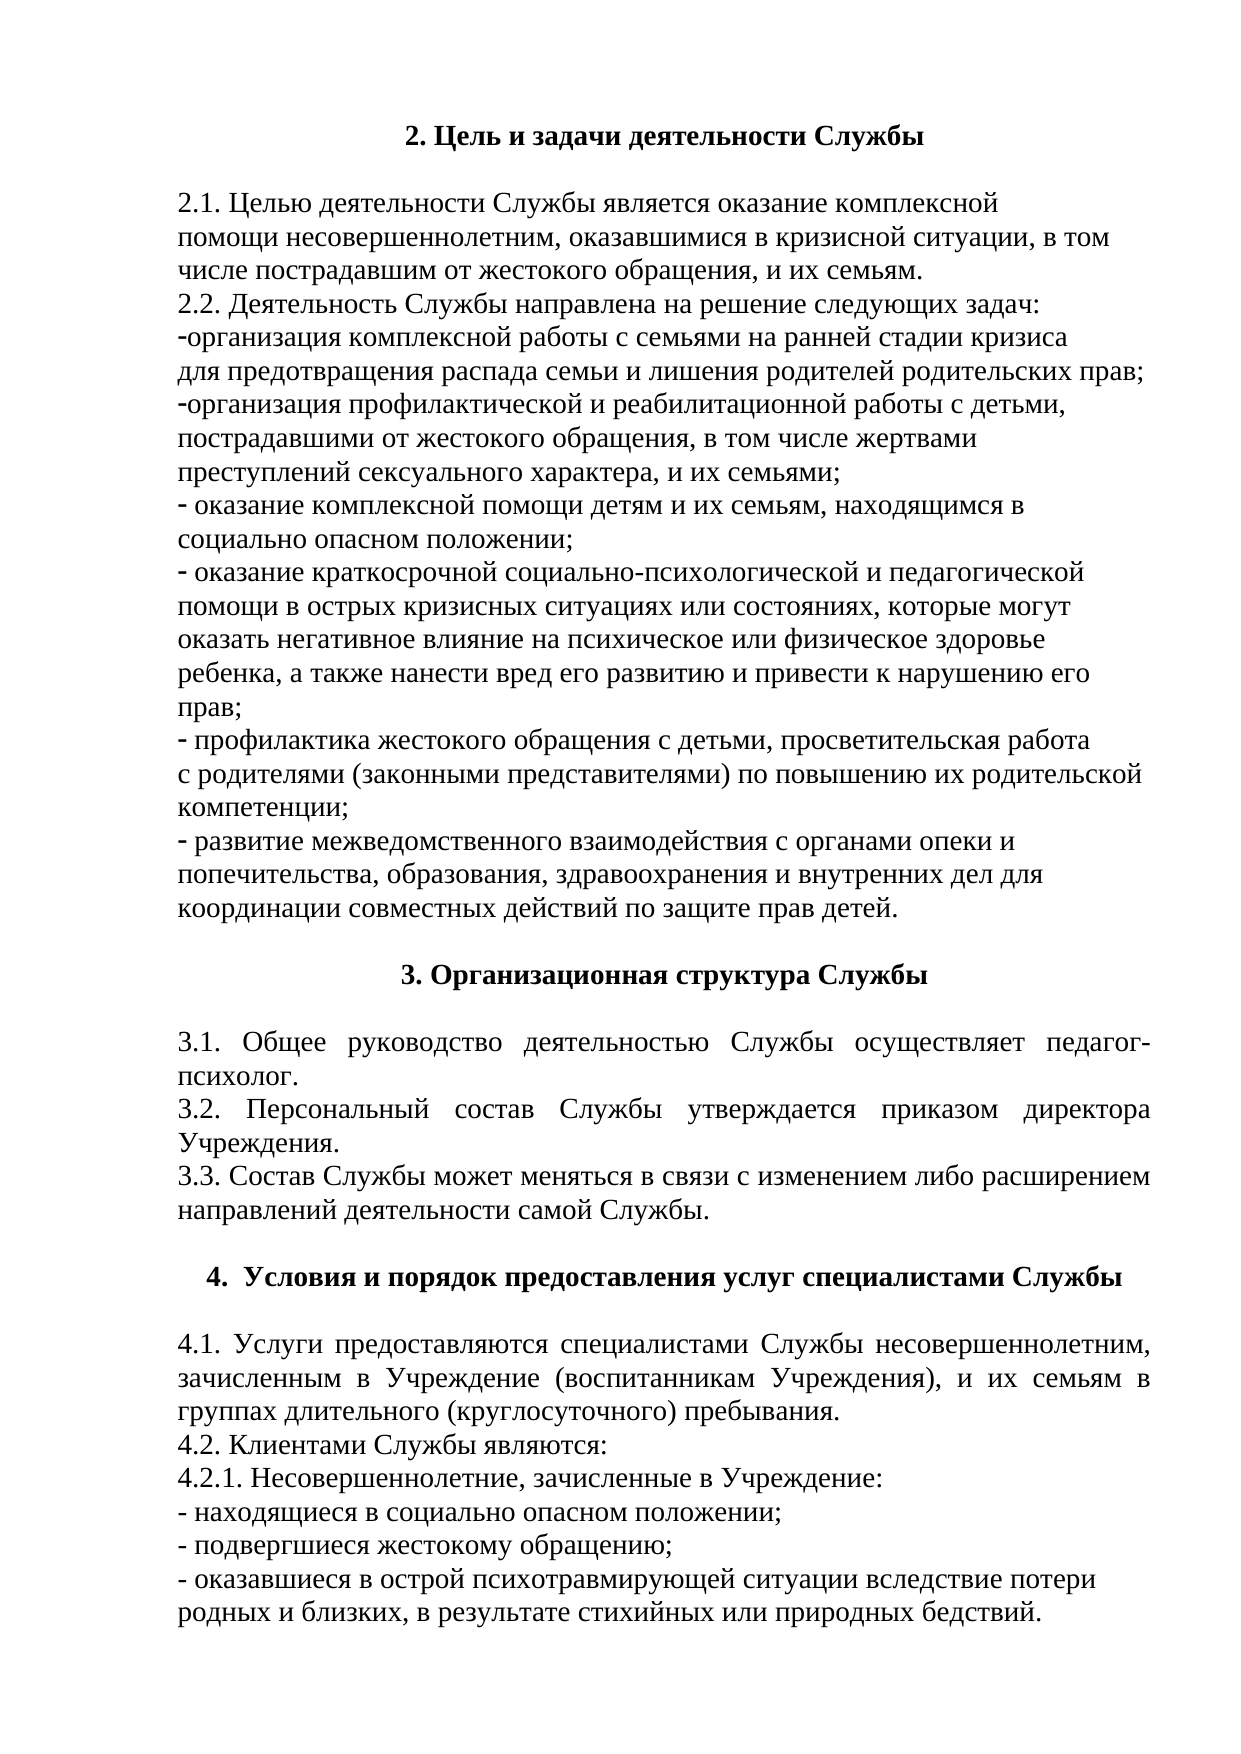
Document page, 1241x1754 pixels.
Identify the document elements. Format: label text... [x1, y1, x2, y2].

text попечительства, образования, здравоохранения и внутренних дел для [177, 857, 1152, 890]
text организация комплексной работы с семьями на ранней стадии кризиса [177, 319, 1152, 353]
text - оказавшиеся в острой психотравмирующей ситуации вследствие потери [177, 1561, 1152, 1594]
text родных и близких, в результате стихийных или природных бедствий. [177, 1594, 1152, 1628]
text 4.1. Услуги предоставляются специалистами Службы несовершеннолетним, зачисленным в Учреждение (воспитанникам Учреждения), и их семьям в группах длительного (круглосуточного) пребывания. [177, 1326, 1152, 1427]
text компетенции; [177, 789, 1152, 823]
text социально опасном положении; [177, 521, 1152, 554]
text 3.3. Состав Службы может меняться в связи с изменением либо расширением направлений деятельности самой Службы. [177, 1158, 1152, 1226]
text помощи в острых кризисных ситуациях или состояниях, которые могут [177, 588, 1152, 622]
text числе пострадавшим от жестокого обращения, и их семьям. [177, 252, 1152, 286]
text 2. Цель и задачи деятельности Службы [177, 118, 1152, 152]
text преступлений сексуального характера, и их семьями; [177, 454, 1152, 487]
text координации совместных действий по защите прав детей. [177, 890, 1152, 924]
text 3.2. Персональный состав Службы утверждается приказом директора Учреждения. [177, 1091, 1152, 1158]
text - подвергшиеся жестокому обращению; [177, 1527, 1152, 1561]
text организация профилактической и реабилитационной работы с детьми, [177, 387, 1152, 420]
text 4.2. Клиентами Службы являются: [177, 1427, 1152, 1460]
text 3. Организационная структура Службы [177, 957, 1152, 991]
text развитие межведомственного взаимодействия с органами опеки и [177, 823, 1152, 857]
text оказать негативное влияние на психическое или физическое здоровье [177, 622, 1152, 655]
text ребенка, а также нанести вред его развитию и привести к нарушению его [177, 655, 1152, 689]
text оказание краткосрочной социально-психологической и педагогической [177, 554, 1152, 588]
text 2.1. Целью деятельности Службы является оказание комплексной [177, 185, 1152, 219]
text пострадавшими от жестокого обращения, в том числе жертвами [177, 420, 1152, 454]
text профилактика жестокого обращения с детьми, просветительская работа [177, 722, 1152, 756]
text 2.2. Деятельность Службы направлена на решение следующих задач: [177, 286, 1152, 319]
text для предотвращения распада семьи и лишения родителей родительских прав; [177, 353, 1152, 387]
text оказание комплексной помощи детям и их семьям, находящимся в [177, 487, 1152, 521]
text помощи несовершеннолетним, оказавшимися в кризисной ситуации, в том [177, 219, 1152, 252]
text 3.1. Общее руководство деятельностью Службы осуществляет педагог-психолог. [177, 1024, 1152, 1091]
text - находящиеся в социально опасном положении; [177, 1494, 1152, 1527]
text прав; [177, 689, 1152, 722]
text 4.2.1. Несовершеннолетние, зачисленные в Учреждение: [177, 1460, 1152, 1494]
text с родителями (законными представителями) по повышению их родительской [177, 756, 1152, 789]
text 4. Условия и порядок предоставления услуг специалистами Службы [177, 1259, 1152, 1293]
